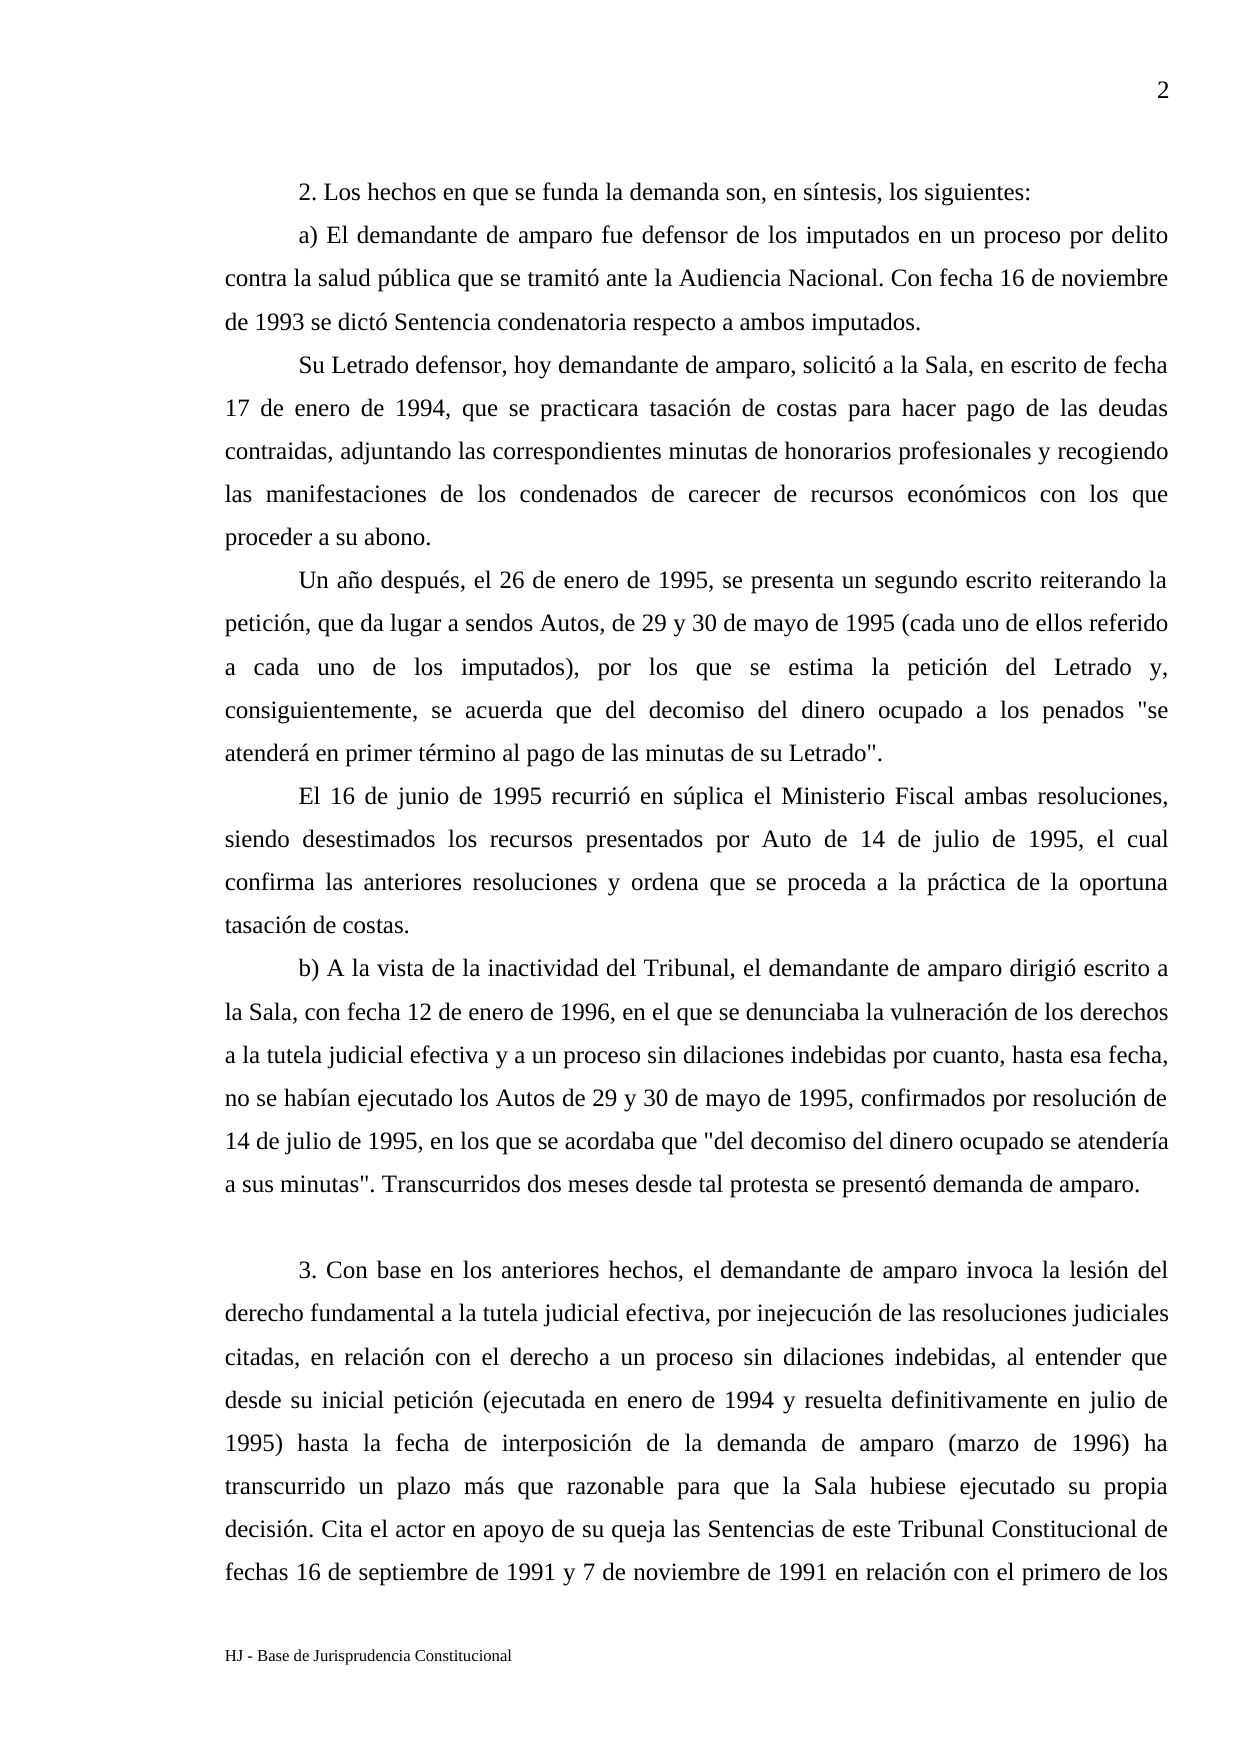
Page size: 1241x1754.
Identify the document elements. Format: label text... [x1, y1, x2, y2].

text Su Letrado defensor, hoy demandante de amparo, solicitó a la Sala, en escrito de fecha 17 de enero de 1994, que se practicara tasación de costas para hacer pago de las deudas contraidas, adjuntando las correspondientes minutas de honorarios profesionales y recogiendo las manifestaciones de los condenados de carecer de recursos económicos con los que proceder a su abono. [224, 350, 1169, 551]
text 2. Los hechos en que se funda la demanda son, en síntesis, los siguientes: [224, 177, 1169, 206]
text a) El demandante de amparo fue defensor de los imputados en un proceso por delito contra la salud pública que se tramitó ante la Audiencia Nacional. Con fecha 16 de noviembre de 1993 se dictó Sentencia condenatoria respecto a ambos imputados. [224, 220, 1169, 335]
text Un año después, el 26 de enero de 1995, se presenta un segundo escrito reiterando la petición, que da lugar a sendos Autos, de 29 y 30 de mayo de 1995 (cada uno de ellos referido a cada uno de los imputados), por los que se estima la petición del Letrado y, consiguientemente, se acuerda que del decomiso del dinero ocupado a los penados "se atenderá en primer término al pago de las minutas de su Letrado". [224, 565, 1169, 767]
text El 16 de junio de 1995 recurrió en súplica el Ministerio Fiscal ambas resoluciones, siendo desestimados los recursos presentados por Auto de 14 de julio de 1995, el cual confirma las anteriores resoluciones y ordena que se proceda a la práctica de la oportuna tasación de costas. [224, 781, 1169, 939]
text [224, 1255, 1169, 1586]
text b) A la vista de la inactividad del Tribunal, el demandante de amparo dirigió escrito a la Sala, con fecha 12 de enero de 1996, en el que se denunciaba la vulneración de los derechos a la tutela judicial efectiva y a un proceso sin dilaciones indebidas por cuanto, hasta esa fecha, no se habían ejecutado los Autos de 29 y 30 de mayo de 1995, confirmados por resolución de 14 de julio de 1995, en los que se acordaba que "del decomiso del dinero ocupado se atendería a sus minutas". Transcurridos dos meses desde tal protesta se presentó demanda de amparo. [224, 953, 1169, 1198]
